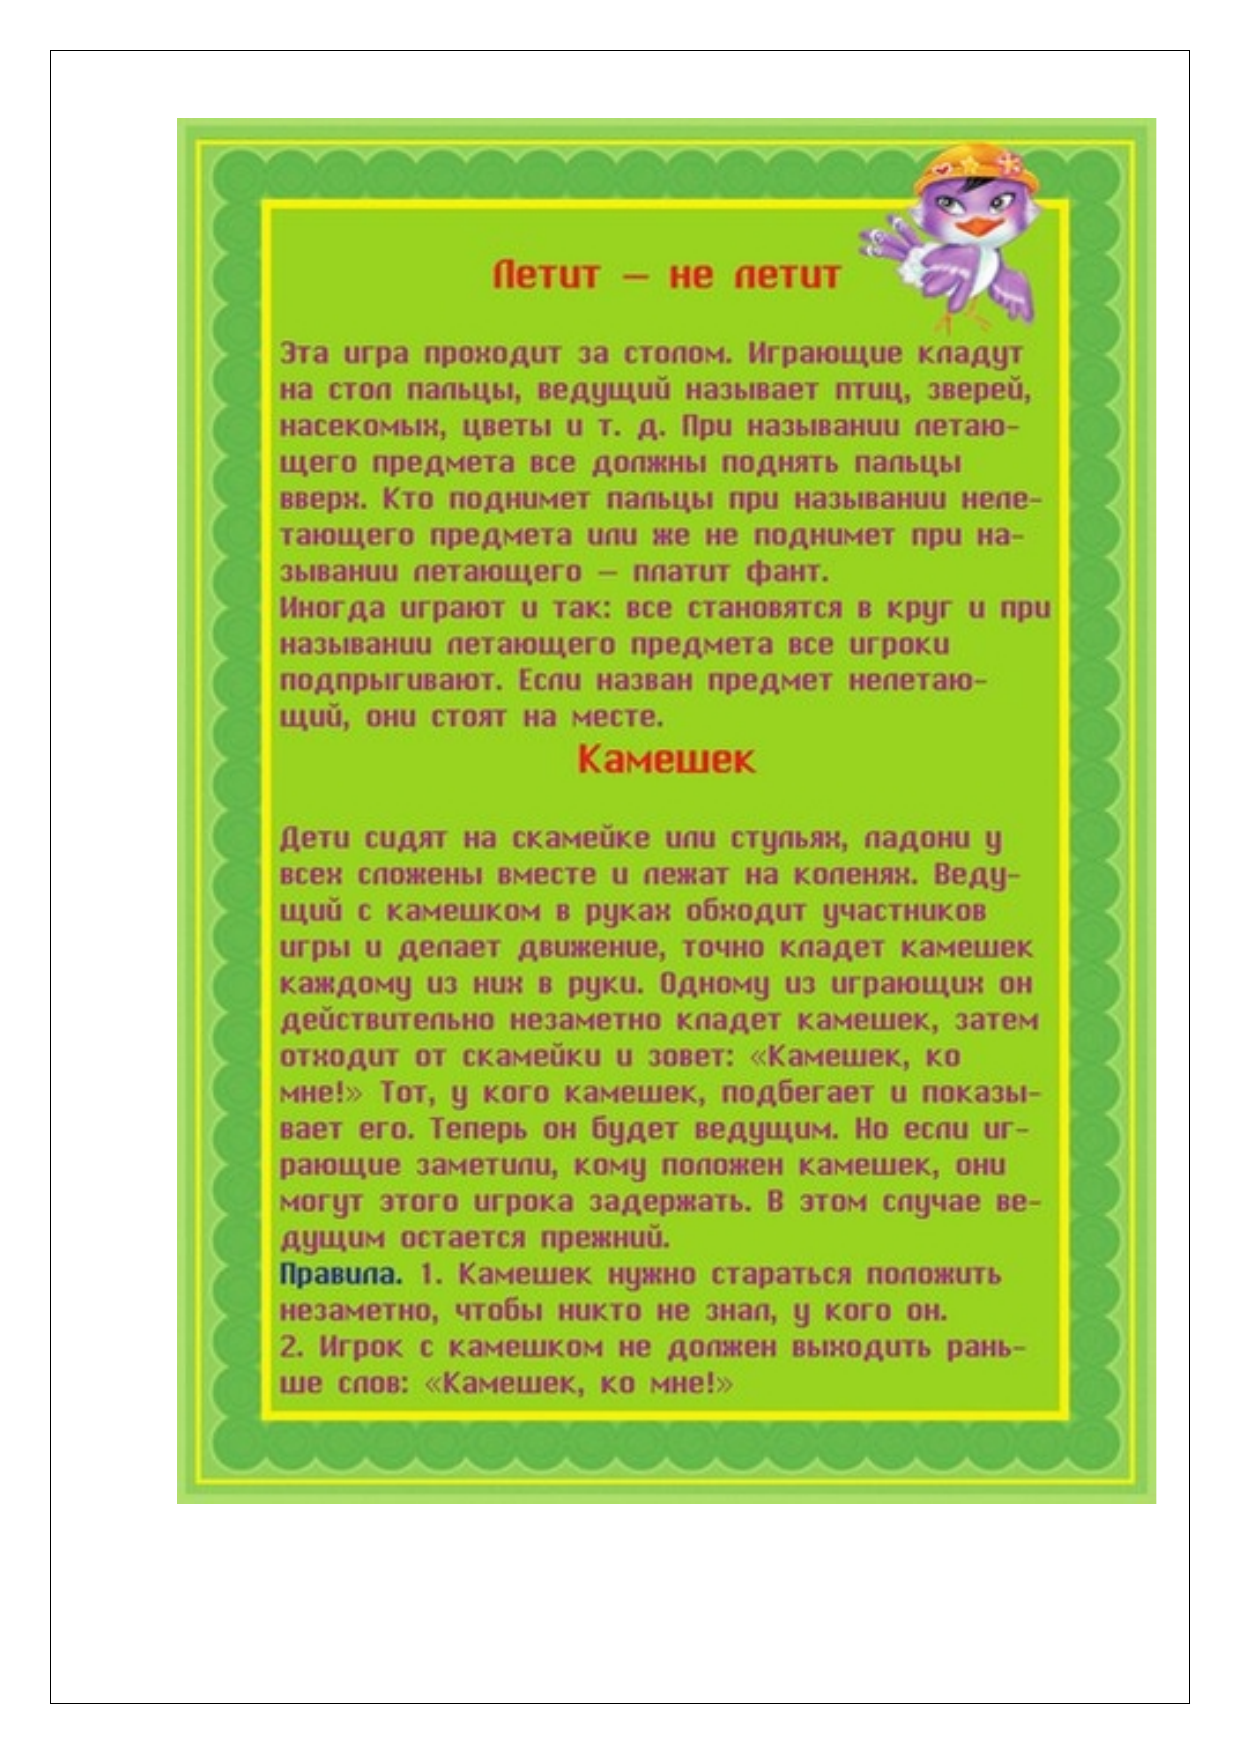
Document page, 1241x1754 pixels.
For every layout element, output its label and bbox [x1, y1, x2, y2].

picture [177, 118, 1157, 1504]
